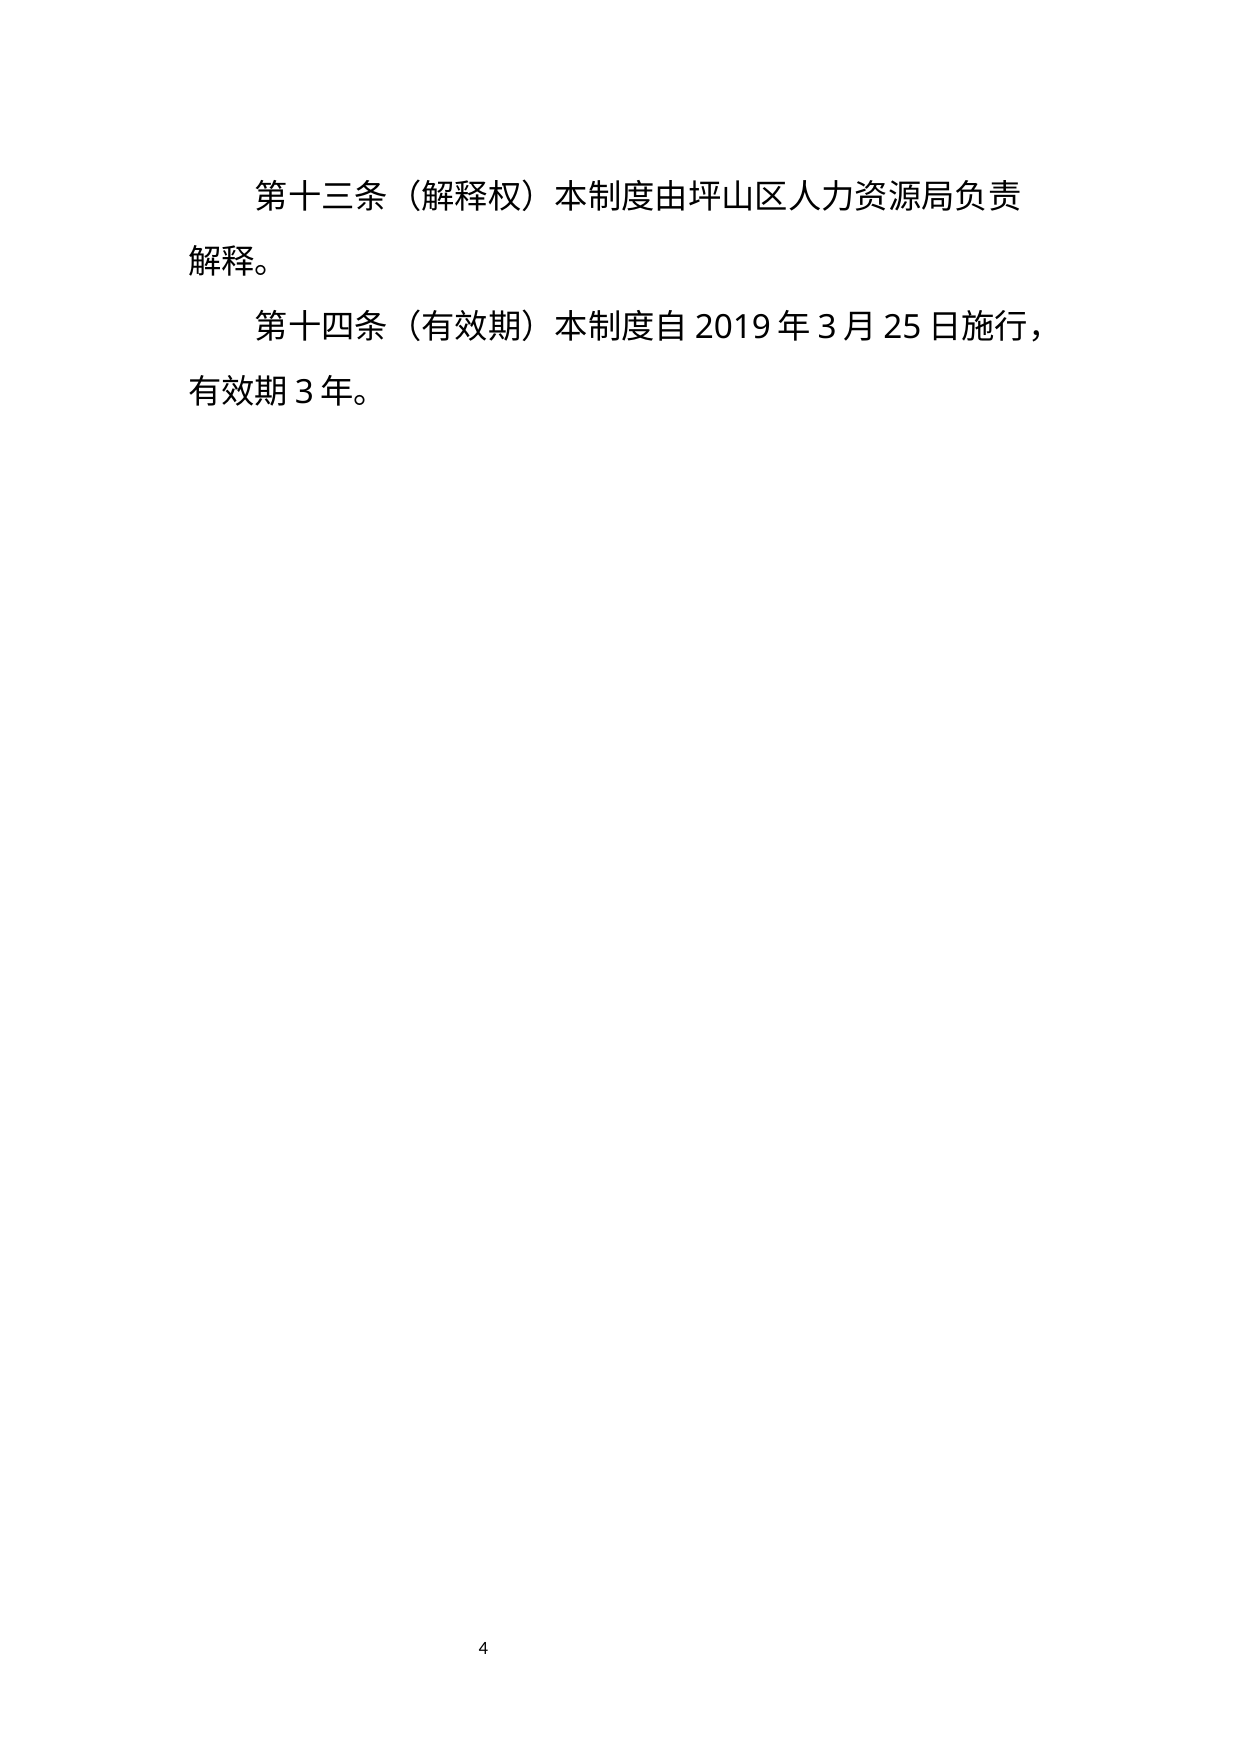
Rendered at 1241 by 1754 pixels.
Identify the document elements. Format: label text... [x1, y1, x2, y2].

text 第十四条（有效期）本制度自2019年3月25日施行，有效期3年。 [188, 292, 1052, 422]
text 第十三条（解释权）本制度由坪山区人力资源局负责解释。 [188, 162, 1052, 292]
